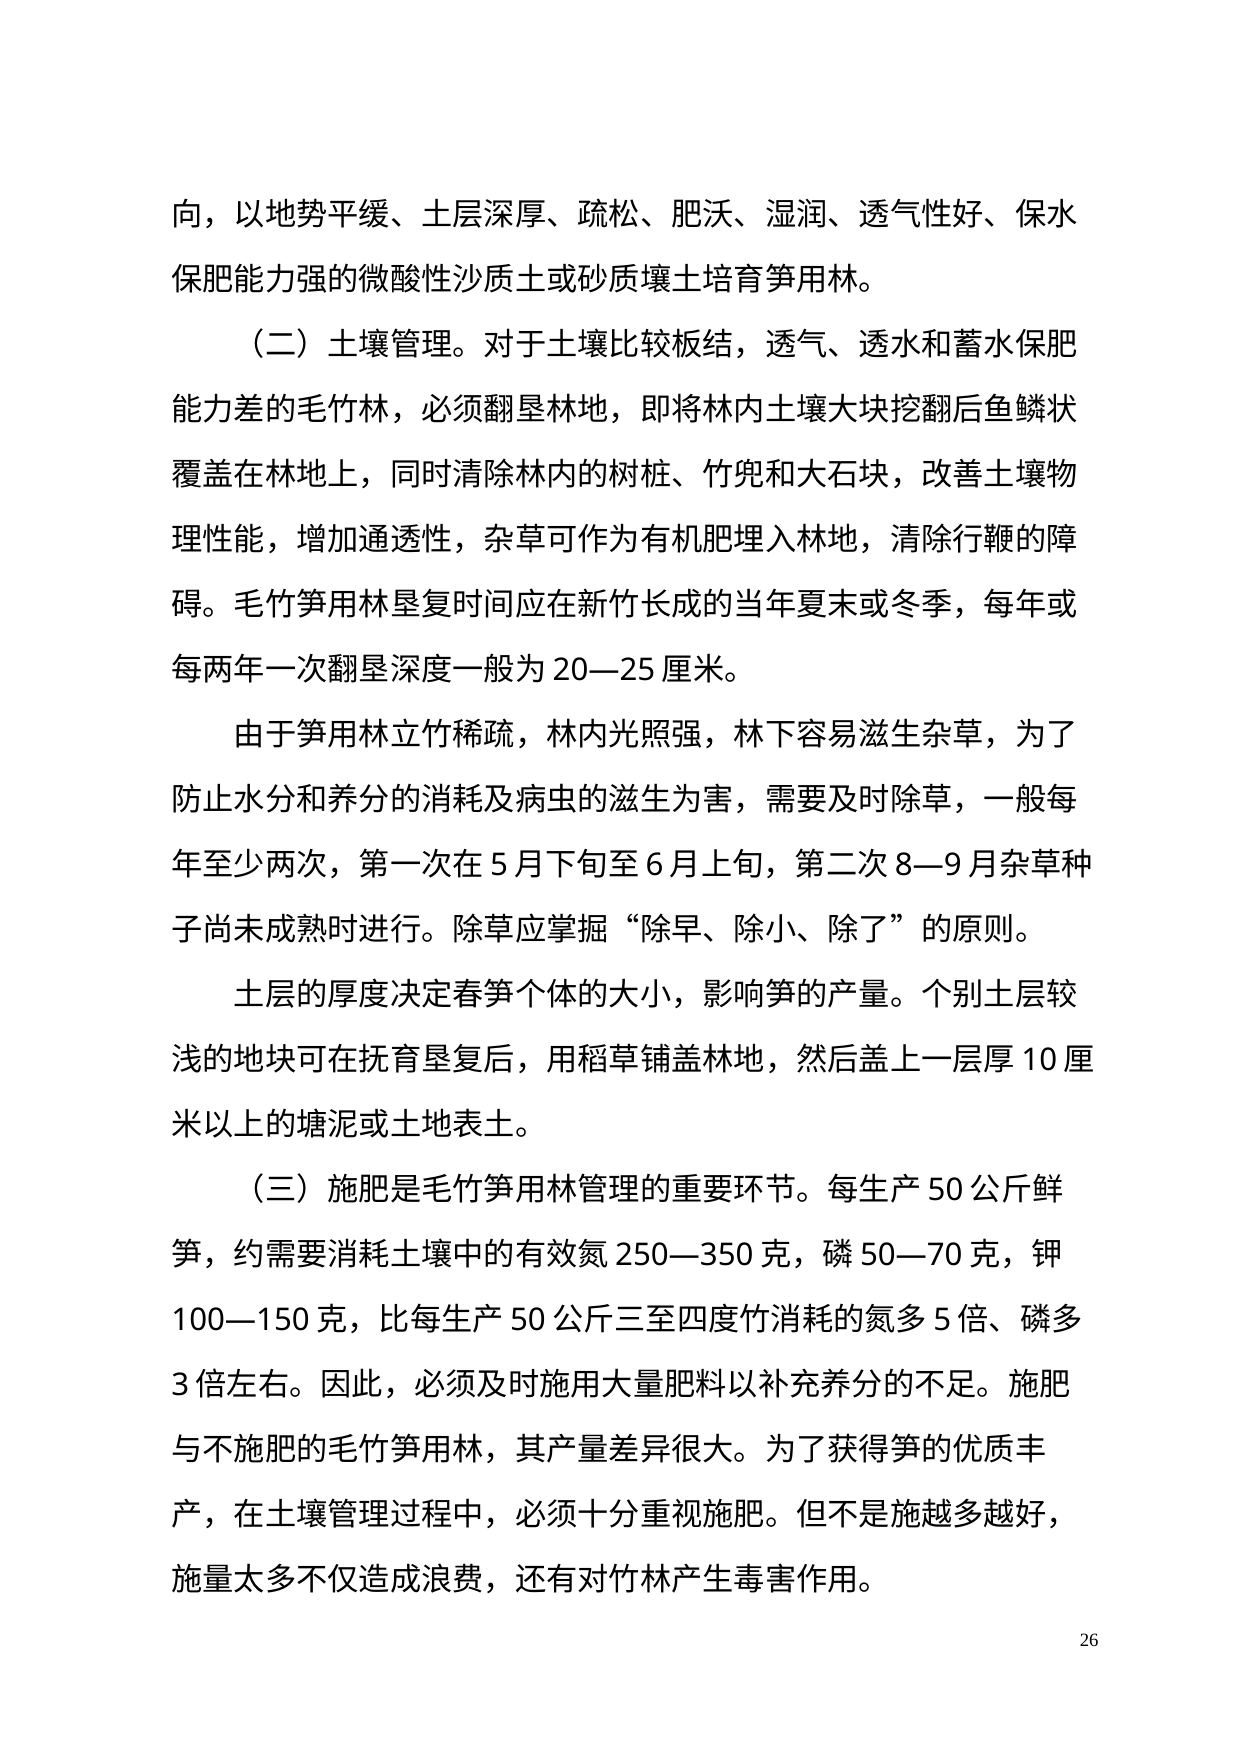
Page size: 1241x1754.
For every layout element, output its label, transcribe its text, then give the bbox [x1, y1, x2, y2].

text （二）土壤管理。对于土壤比较板结，透气、透水和蓄水保肥能力差的毛竹林，必须翻垦林地，即将林内土壤大块挖翻后鱼鳞状覆盖在林地上，同时清除林内的树桩、竹兜和大石块，改善土壤物理性能，增加通透性，杂草可作为有机肥埋入林地，清除行鞭的障碍。毛竹笋用林垦复时间应在新竹长成的当年夏末或冬季，每年或每两年一次翻垦深度一般为20—25厘米。 [171, 310, 1098, 700]
text （三）施肥是毛竹笋用林管理的重要环节。每生产50公斤鲜笋，约需要消耗土壤中的有效氮250—350克，磷50—70克，钾100—150克，比每生产50公斤三至四度竹消耗的氮多5倍、磷多3倍左右。因此，必须及时施用大量肥料以补充养分的不足。施肥与不施肥的毛竹笋用林，其产量差异很大。为了获得笋的优质丰产，在土壤管理过程中，必须十分重视施肥。但不是施越多越好，施量太多不仅造成浪费，还有对竹林产生毒害作用。 [171, 1155, 1098, 1610]
text 土层的厚度决定春笋个体的大小，影响笋的产量。个别土层较浅的地块可在抚育垦复后，用稻草铺盖林地，然后盖上一层厚10厘米以上的塘泥或土地表土。 [171, 960, 1098, 1155]
text 由于笋用林立竹稀疏，林内光照强，林下容易滋生杂草，为了防止水分和养分的消耗及病虫的滋生为害，需要及时除草，一般每年至少两次，第一次在5月下旬至6月上旬，第二次8—9月杂草种子尚未成熟时进行。除草应掌掘“除早、除小、除了”的原则。 [171, 700, 1098, 960]
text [171, 180, 1098, 310]
